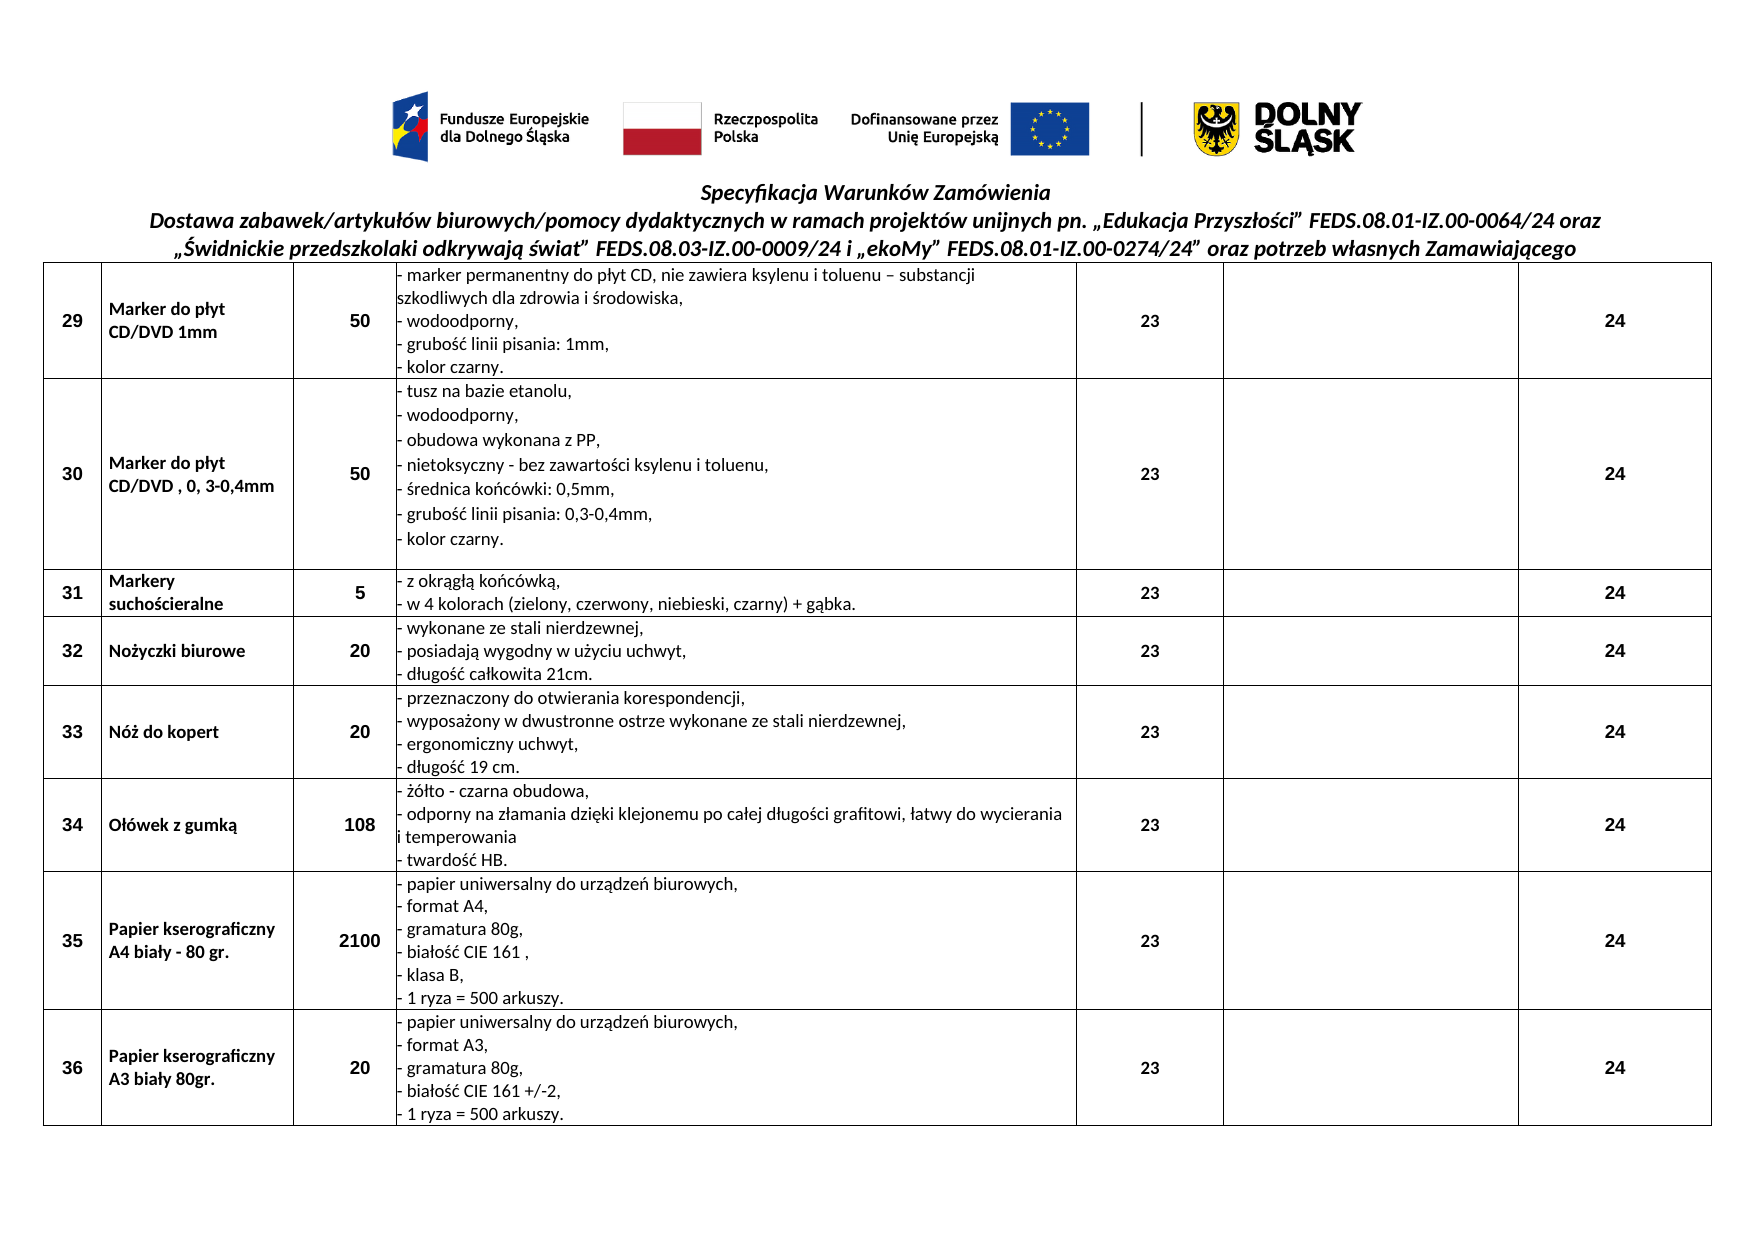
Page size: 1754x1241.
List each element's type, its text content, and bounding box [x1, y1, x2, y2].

table_cell 24 [1519, 570, 1711, 616]
table_cell 23 [1077, 570, 1223, 616]
table_cell - wykonane ze stali nierdzewnej, - posiadają wygodny w użyciu uchwyt, - długość całkowita 21cm. [397, 617, 1076, 685]
table_cell 2100 [294, 872, 396, 1009]
table_cell - marker permanentny do płyt CD, nie zawiera ksylenu i toluenu – substancji szkodliwych dla zdrowia i środowiska, - wodoodporny, - grubość linii pisania: 1mm, - kolor czarny. [397, 263, 1076, 378]
table_cell [1224, 617, 1518, 685]
table_cell Marker do płyt CD/DVD , 0, 3-0,4mm [102, 379, 293, 569]
table_cell 24 [1519, 1010, 1711, 1125]
table_cell 29 [44, 263, 101, 378]
table_cell 20 [294, 617, 396, 685]
table_cell Ołówek z gumką [102, 779, 293, 871]
table_cell 24 [1519, 617, 1711, 685]
table_cell 24 [1519, 686, 1711, 778]
table_cell [1224, 263, 1518, 378]
table_cell Papier kserograficzny A3 biały 80gr. [102, 1010, 293, 1125]
table_cell 24 [1519, 872, 1711, 1009]
table_cell 108 [294, 779, 396, 871]
table_cell 24 [1519, 779, 1711, 871]
table_cell 24 [1519, 379, 1711, 569]
table_cell [1224, 379, 1518, 569]
table_cell [1224, 686, 1518, 778]
table_cell 24 [1519, 263, 1711, 378]
table_cell 33 [44, 686, 101, 778]
table_cell 30 [44, 379, 101, 569]
table_cell 31 [44, 570, 101, 616]
table_cell 35 [44, 872, 101, 1009]
table_cell Marker do płyt CD/DVD 1mm [102, 263, 293, 378]
table_cell [1224, 779, 1518, 871]
table_cell - przeznaczony do otwierania korespondencji, - wyposażony w dwustronne ostrze wykonane ze stali nierdzewnej, - ergonomiczny uchwyt, - długość 19 cm. [397, 686, 1076, 778]
table_cell 50 [294, 263, 396, 378]
table_cell [1224, 1010, 1518, 1125]
table_cell 23 [1077, 617, 1223, 685]
table_cell [1224, 872, 1518, 1009]
table_cell 23 [1077, 263, 1223, 378]
table_cell 5 [294, 570, 396, 616]
table_cell 50 [294, 379, 396, 569]
table_cell 23 [1077, 779, 1223, 871]
table_cell 23 [1077, 1010, 1223, 1125]
picture [375, 73, 1379, 179]
table_cell Papier kserograficzny A4 biały - 80 gr. [102, 872, 293, 1009]
table_cell [1224, 570, 1518, 616]
table_cell Markery suchościeralne [102, 570, 293, 616]
table_cell 36 [44, 1010, 101, 1125]
table_cell 23 [1077, 686, 1223, 778]
table_cell - żółto - czarna obudowa, - odporny na złamania dzięki klejonemu po całej długości grafitowi, łatwy do wycierania i temperowania - twardość HB. [397, 779, 1076, 871]
table_cell 34 [44, 779, 101, 871]
table_cell 32 [44, 617, 101, 685]
table_cell 23 [1077, 379, 1223, 569]
table_cell - papier uniwersalny do urządzeń biurowych, - format A3, - gramatura 80g, - białość CIE 161 +/-2, - 1 ryza = 500 arkuszy. [397, 1010, 1076, 1125]
table_cell Nóż do kopert [102, 686, 293, 778]
table_cell Nożyczki biurowe [102, 617, 293, 685]
table_cell 20 [294, 1010, 396, 1125]
table_cell 23 [1077, 872, 1223, 1009]
table_cell 20 [294, 686, 396, 778]
table_cell - tusz na bazie etanolu, - wodoodporny, - obudowa wykonana z PP, - nietoksyczny - bez zawartości ksylenu i toluenu, - średnica końcówki: 0,5mm, - grubość linii pisania: 0,3-0,4mm, - kolor czarny. [397, 379, 1076, 569]
table_cell - z okrągłą końcówką, - w 4 kolorach (zielony, czerwony, niebieski, czarny) + gąbka. [397, 570, 1076, 616]
table_cell - papier uniwersalny do urządzeń biurowych, - format A4, - gramatura 80g, - białość CIE 161 , - klasa B, - 1 ryza = 500 arkuszy. [397, 872, 1076, 1009]
